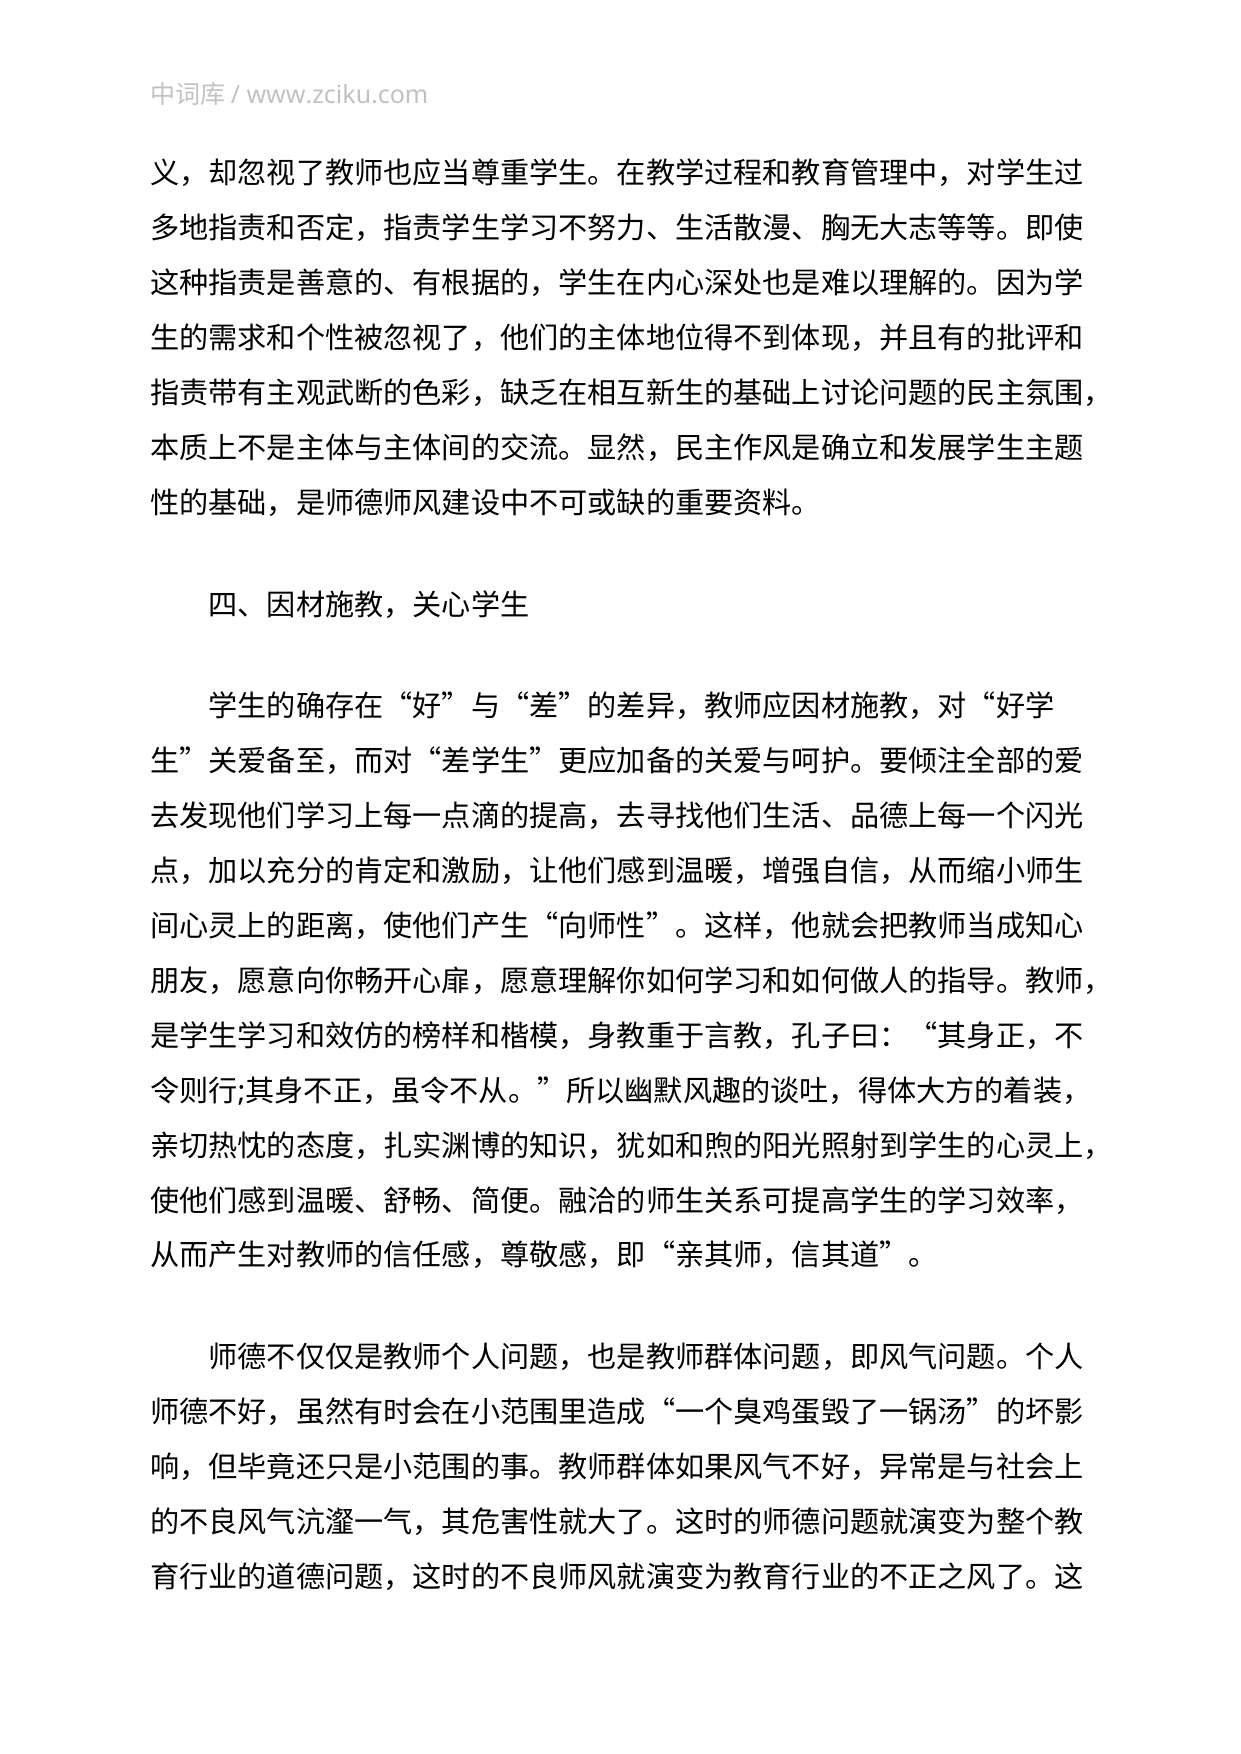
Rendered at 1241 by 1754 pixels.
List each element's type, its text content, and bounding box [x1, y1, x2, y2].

text 学生的确存在“好”与“差”的差异，教师应因材施教，对“好学生”关爱备至，而对“差学生”更应加备的关爱与呵护。要倾注全部的爱去发现他们学习上每一点滴的提高，去寻找他们生活、品德上每一个闪光点，加以充分的肯定和激励，让他们感到温暖，增强自信，从而缩小师生间心灵上的距离，使他们产生“向师性”。这样，他就会把教师当成知心朋友，愿意向你畅开心扉，愿意理解你如何学习和如何做人的指导。教师，是学生学习和效仿的榜样和楷模，身教重于言教，孔子曰：“其身正，不令则行;其身不正，虽令不从。”所以幽默风趣的谈吐，得体大方的着装，亲切热忱的态度，扎实渊博的知识，犹如和煦的阳光照射到学生的心灵上，使他们感到温暖、舒畅、简便。融洽的师生关系可提高学生的学习效率，从而产生对教师的信任感，尊敬感，即“亲其师，信其道”。 [150, 683, 1090, 1274]
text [150, 1334, 1090, 1596]
text 四、因材施教，关心学生 [150, 581, 1090, 623]
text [150, 150, 1090, 522]
